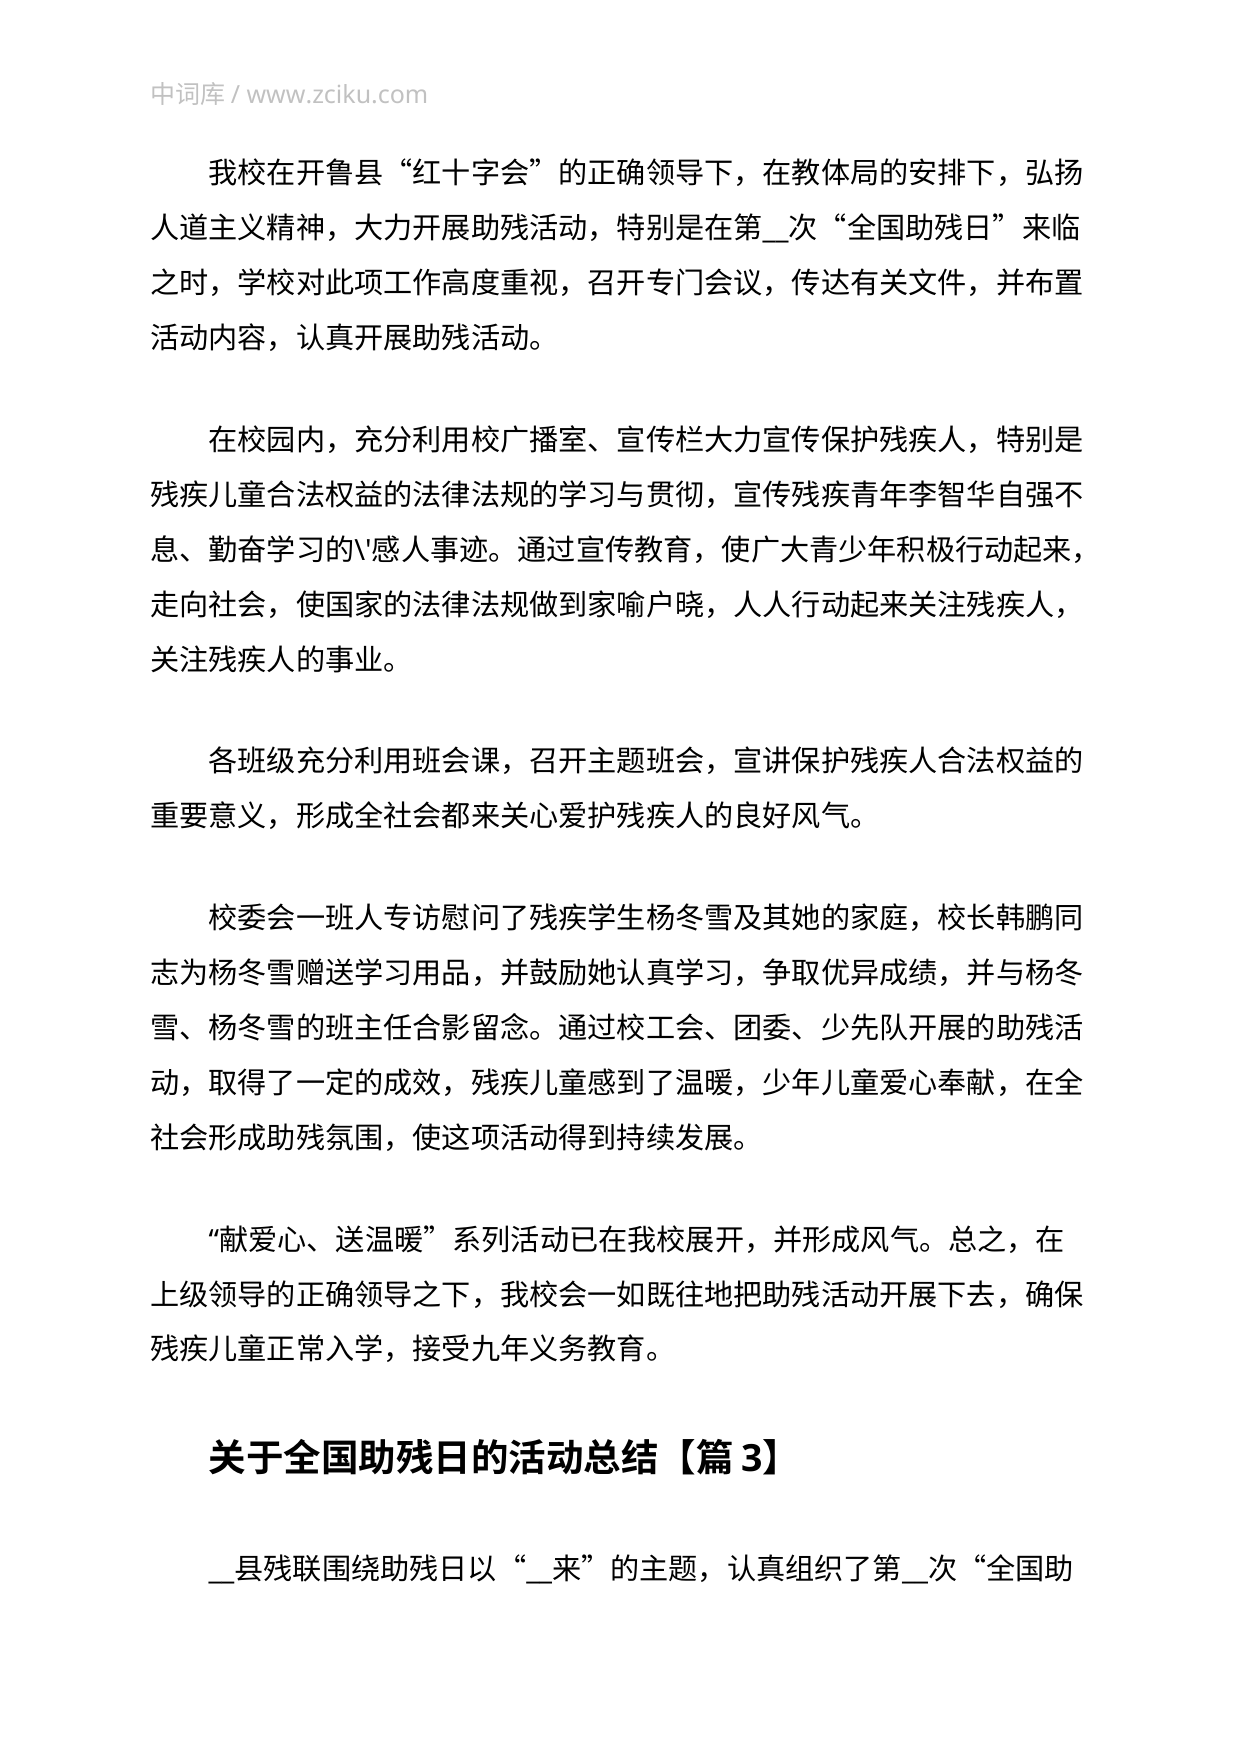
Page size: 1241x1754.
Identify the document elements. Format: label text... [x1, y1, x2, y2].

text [150, 1545, 1090, 1588]
text 在校园内，充分利用校广播室、宣传栏大力宣传保护残疾人，特别是残疾儿童合法权益的法律法规的学习与贯彻，宣传残疾青年李智华自强不息、勤奋学习的\'感人事迹。通过宣传教育，使广大青少年积极行动起来，走向社会，使国家的法律法规做到家喻户晓，人人行动起来关注残疾人，关注残疾人的事业。 [150, 417, 1090, 678]
text 各班级充分利用班会课，召开主题班会，宣讲保护残疾人合法权益的重要意义，形成全社会都来关心爱护残疾人的良好风气。 [150, 738, 1090, 835]
text “献爱心、送温暖”系列活动已在我校展开，并形成风气。总之，在上级领导的正确领导之下，我校会一如既往地把助残活动开展下去，确保残疾儿童正常入学，接受九年义务教育。 [150, 1216, 1090, 1368]
text 关于全国助残日的活动总结【篇3】 [150, 1428, 1090, 1482]
text 我校在开鲁县“红十字会”的正确领导下，在教体局的安排下，弘扬人道主义精神，大力开展助残活动，特别是在第__次“全国助残日”来临之时，学校对此项工作高度重视，召开专门会议，传达有关文件，并布置活动内容，认真开展助残活动。 [150, 150, 1090, 357]
text 校委会一班人专访慰问了残疾学生杨冬雪及其她的家庭，校长韩鹏同志为杨冬雪赠送学习用品，并鼓励她认真学习，争取优异成绩，并与杨冬雪、杨冬雪的班主任合影留念。通过校工会、团委、少先队开展的助残活动，取得了一定的成效，残疾儿童感到了温暖，少年儿童爱心奉献，在全社会形成助残氛围，使这项活动得到持续发展。 [150, 895, 1090, 1157]
